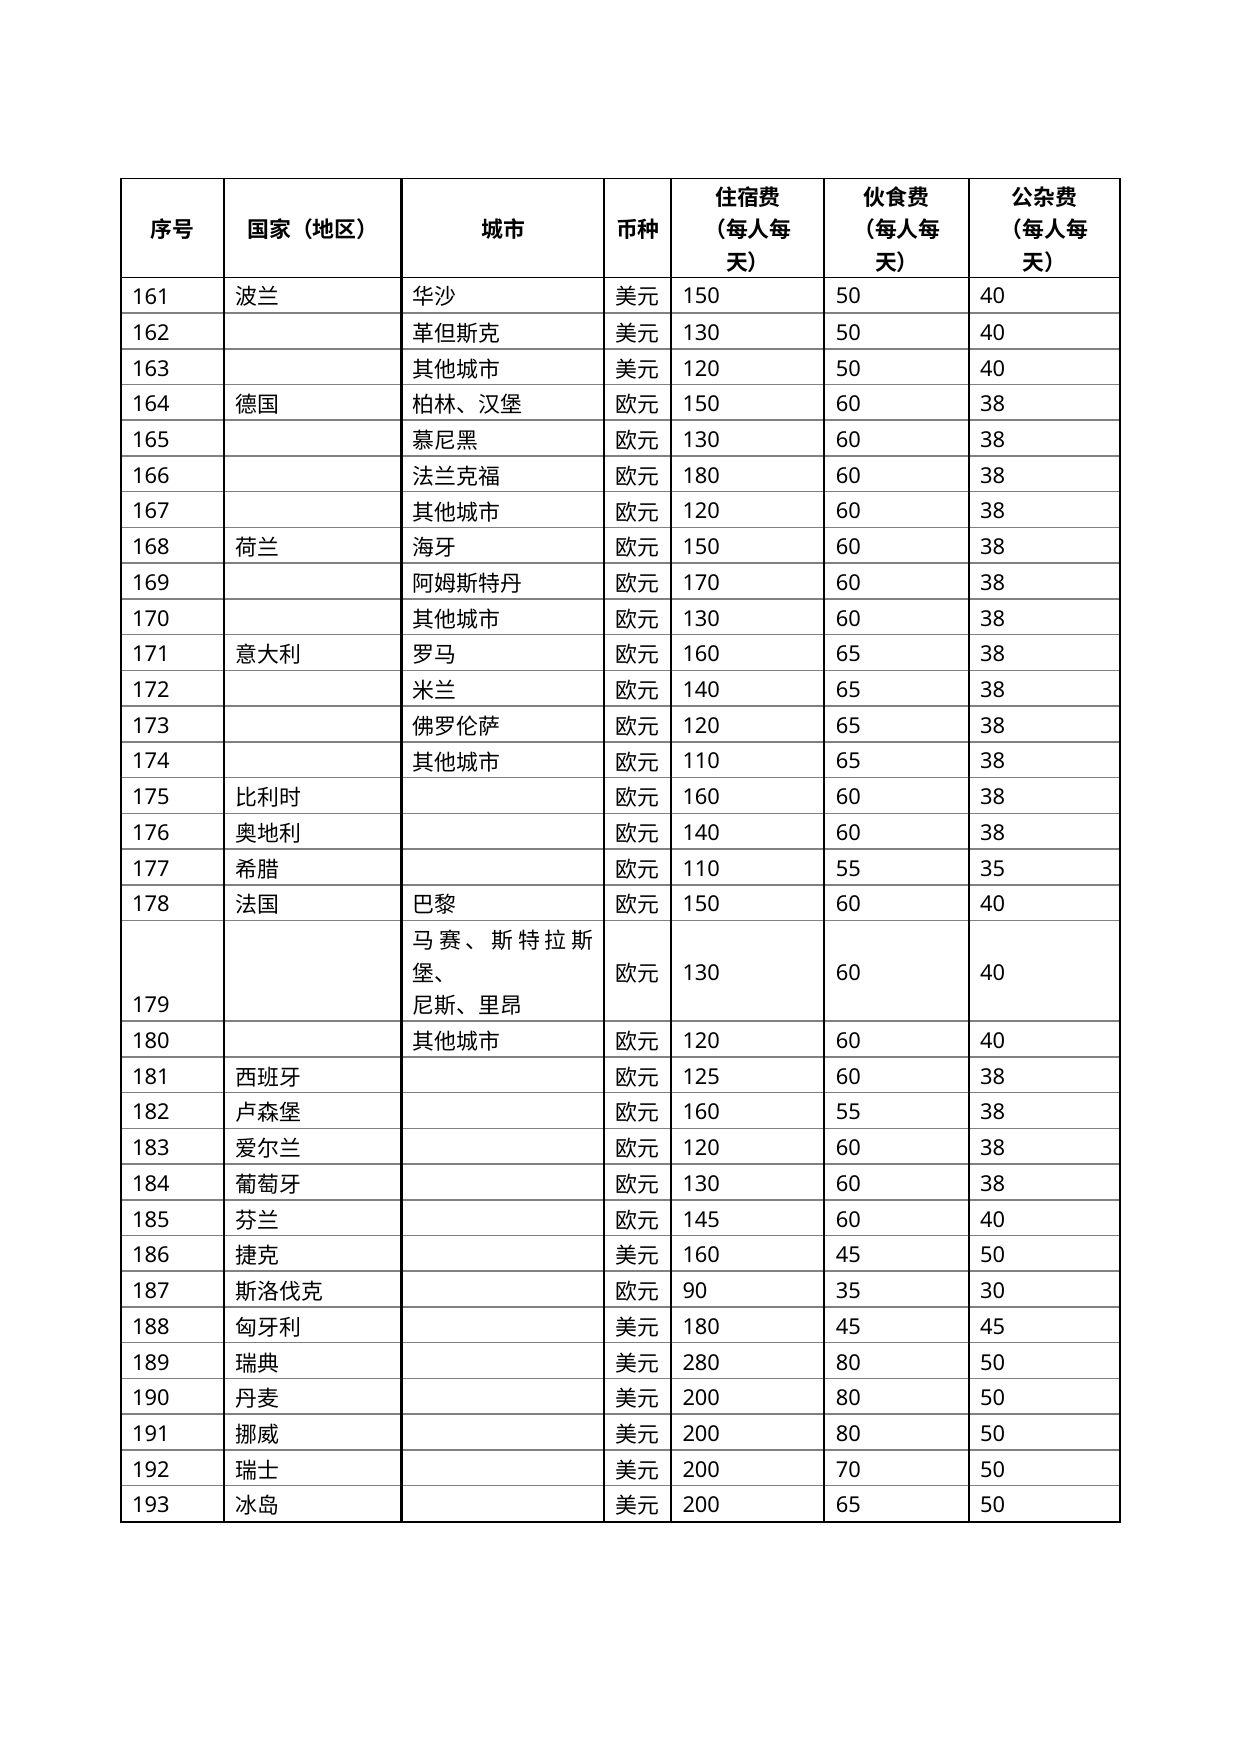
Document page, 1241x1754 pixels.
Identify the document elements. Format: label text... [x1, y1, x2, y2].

table_cell 法国 [225, 887, 400, 919]
table_cell 比利时 [225, 780, 400, 812]
table_cell [225, 459, 400, 491]
table_cell 美元 [605, 278, 670, 312]
table_cell 185 [122, 1202, 223, 1235]
table_cell [403, 1488, 603, 1521]
table_cell [403, 1381, 603, 1413]
table_cell 190 [122, 1381, 223, 1413]
table_cell 挪威 [225, 1417, 400, 1449]
table_cell 120 [672, 494, 823, 527]
table_cell 美元 [605, 1310, 670, 1342]
table_cell 38 [970, 1131, 1119, 1163]
table_cell 欧元 [605, 673, 670, 705]
table_cell 145 [672, 1202, 823, 1235]
table_cell 欧元 [605, 494, 670, 527]
table_cell 178 [122, 887, 223, 919]
table_cell 美元 [605, 1238, 670, 1270]
table_cell 140 [672, 673, 823, 705]
table_cell 38 [970, 709, 1119, 741]
table_cell 193 [122, 1488, 223, 1521]
table_cell 38 [970, 816, 1119, 848]
table_cell 奥地利 [225, 816, 400, 848]
table_cell 60 [825, 780, 968, 812]
table_cell 美元 [605, 316, 670, 348]
table_cell 200 [672, 1488, 823, 1521]
table_cell 184 [122, 1167, 223, 1199]
table_cell 希腊 [225, 852, 400, 884]
table_cell 40 [970, 887, 1119, 919]
table_cell 180 [672, 459, 823, 491]
table_cell 50 [825, 278, 968, 312]
table_cell 169 [122, 566, 223, 598]
table_cell 38 [970, 1167, 1119, 1199]
table_cell 巴黎 [403, 887, 603, 919]
table_cell 125 [672, 1059, 823, 1092]
table_cell 163 [122, 351, 223, 384]
table_cell 164 [122, 387, 223, 419]
table_cell 瑞士 [225, 1453, 400, 1485]
table_cell 150 [672, 887, 823, 919]
table_cell 米兰 [403, 673, 603, 705]
table_cell [403, 816, 603, 848]
table_cell 葡萄牙 [225, 1167, 400, 1199]
table_cell 80 [825, 1417, 968, 1449]
table_cell 50 [970, 1417, 1119, 1449]
table_cell 意大利 [225, 637, 400, 669]
table_cell 美元 [605, 1381, 670, 1413]
table_cell 168 [122, 530, 223, 562]
table_cell 181 [122, 1059, 223, 1092]
table_cell 90 [672, 1274, 823, 1306]
table_cell 其他城市 [403, 1024, 603, 1056]
table_cell 革但斯克 [403, 316, 603, 348]
table_cell 其他城市 [403, 494, 603, 527]
table_cell 40 [970, 278, 1119, 312]
table_cell 佛罗伦萨 [403, 709, 603, 741]
table_cell 欧元 [605, 530, 670, 562]
table_cell 110 [672, 852, 823, 884]
table_cell 欧元 [605, 780, 670, 812]
table_cell 60 [825, 530, 968, 562]
table_cell 卢森堡 [225, 1095, 400, 1127]
table_cell 38 [970, 530, 1119, 562]
table_cell [225, 673, 400, 705]
table_cell 欧元 [605, 923, 670, 1020]
table_cell 70 [825, 1453, 968, 1485]
table_cell 60 [825, 816, 968, 848]
table_cell 38 [970, 780, 1119, 812]
table_cell 38 [970, 459, 1119, 491]
table_cell 50 [825, 316, 968, 348]
table_cell 174 [122, 744, 223, 777]
table_cell 38 [970, 566, 1119, 598]
table_cell 167 [122, 494, 223, 527]
table_cell 欧元 [605, 566, 670, 598]
table_cell 65 [825, 637, 968, 669]
table_cell 60 [825, 1202, 968, 1235]
table_cell 欧元 [605, 637, 670, 669]
table_cell 80 [825, 1345, 968, 1378]
table_cell 欧元 [605, 1095, 670, 1127]
table_cell [225, 709, 400, 741]
table_cell [403, 1310, 603, 1342]
table_cell 60 [825, 1059, 968, 1092]
table_header 币种 [605, 179, 670, 277]
table_cell 50 [970, 1381, 1119, 1413]
table_cell 38 [970, 673, 1119, 705]
table_cell 183 [122, 1131, 223, 1163]
table_cell 海牙 [403, 530, 603, 562]
table_cell 55 [825, 852, 968, 884]
table_cell [403, 1345, 603, 1378]
table_cell 38 [970, 423, 1119, 455]
table_header 国家（地区） [225, 179, 400, 277]
table_cell 45 [825, 1310, 968, 1342]
table_cell 38 [970, 1095, 1119, 1127]
table_cell 50 [825, 351, 968, 384]
table_cell 荷兰 [225, 530, 400, 562]
table_cell 65 [825, 709, 968, 741]
table_cell 45 [970, 1310, 1119, 1342]
table_cell [403, 1131, 603, 1163]
table_cell 38 [970, 637, 1119, 669]
table_header 伙食费 （每人每天） [825, 179, 968, 277]
table_cell 35 [825, 1274, 968, 1306]
table_cell 40 [970, 351, 1119, 384]
table_cell 175 [122, 780, 223, 812]
table_cell 40 [970, 1202, 1119, 1235]
table_cell 187 [122, 1274, 223, 1306]
table_cell [403, 1059, 603, 1092]
table_cell 其他城市 [403, 351, 603, 384]
table_cell 160 [672, 780, 823, 812]
table_cell 171 [122, 637, 223, 669]
table_cell 其他城市 [403, 602, 603, 634]
table_cell [225, 602, 400, 634]
table_cell 60 [825, 459, 968, 491]
table_cell 40 [970, 1024, 1119, 1056]
table_cell 191 [122, 1417, 223, 1449]
table_cell 罗马 [403, 637, 603, 669]
table_cell 170 [122, 602, 223, 634]
table_cell 55 [825, 1095, 968, 1127]
table_cell 130 [672, 316, 823, 348]
table_cell 179 [122, 923, 223, 1020]
table_cell 马赛、斯特拉斯堡、 尼斯、里昂 [403, 923, 603, 1020]
table_cell [403, 1417, 603, 1449]
table_cell 120 [672, 709, 823, 741]
table_cell 欧元 [605, 887, 670, 919]
table_cell [403, 780, 603, 812]
table_cell [403, 1095, 603, 1127]
table_cell 爱尔兰 [225, 1131, 400, 1163]
table_cell 欧元 [605, 1167, 670, 1199]
table_cell 189 [122, 1345, 223, 1378]
table_cell 38 [970, 744, 1119, 777]
table_cell [403, 1274, 603, 1306]
table_cell 欧元 [605, 744, 670, 777]
table_cell 美元 [605, 1417, 670, 1449]
table_cell 120 [672, 351, 823, 384]
table_cell 186 [122, 1238, 223, 1270]
table_cell 美元 [605, 351, 670, 384]
table_cell [403, 1202, 603, 1235]
table_cell 130 [672, 1167, 823, 1199]
table_cell 芬兰 [225, 1202, 400, 1235]
table_cell [403, 1238, 603, 1270]
table_cell 182 [122, 1095, 223, 1127]
table_cell [225, 494, 400, 527]
table_cell 匈牙利 [225, 1310, 400, 1342]
table_cell 188 [122, 1310, 223, 1342]
table_cell 欧元 [605, 816, 670, 848]
table_cell 38 [970, 387, 1119, 419]
table_cell 60 [825, 387, 968, 419]
table_cell 130 [672, 602, 823, 634]
table_cell 欧元 [605, 1059, 670, 1092]
table_cell 60 [825, 887, 968, 919]
table_cell 美元 [605, 1453, 670, 1485]
table_cell 65 [825, 673, 968, 705]
table_cell 欧元 [605, 1202, 670, 1235]
table_cell 120 [672, 1131, 823, 1163]
table_cell 150 [672, 387, 823, 419]
table_cell 160 [672, 1238, 823, 1270]
table_cell 200 [672, 1417, 823, 1449]
table_cell 欧元 [605, 423, 670, 455]
table_cell 欧元 [605, 387, 670, 419]
table_cell 欧元 [605, 1274, 670, 1306]
table_cell 60 [825, 566, 968, 598]
table_cell 140 [672, 816, 823, 848]
table_cell [403, 1167, 603, 1199]
table_cell 60 [825, 923, 968, 1020]
table_cell 冰岛 [225, 1488, 400, 1521]
table_cell 60 [825, 1024, 968, 1056]
table_cell 60 [825, 494, 968, 527]
table_cell 160 [672, 637, 823, 669]
table_cell 欧元 [605, 852, 670, 884]
table_cell 80 [825, 1381, 968, 1413]
table_cell 172 [122, 673, 223, 705]
table_cell [225, 423, 400, 455]
table_cell [225, 744, 400, 777]
table_cell 38 [970, 1059, 1119, 1092]
table_cell 38 [970, 494, 1119, 527]
table_header 城市 [403, 179, 603, 277]
table_cell 波兰 [225, 278, 400, 312]
table_header 序号 [122, 179, 223, 277]
table_cell 166 [122, 459, 223, 491]
table_cell 160 [672, 1095, 823, 1127]
table_cell [403, 1453, 603, 1485]
table_cell 192 [122, 1453, 223, 1485]
table_cell [225, 351, 400, 384]
table_cell 165 [122, 423, 223, 455]
table_cell 欧元 [605, 602, 670, 634]
table_cell 40 [970, 923, 1119, 1020]
table_cell 阿姆斯特丹 [403, 566, 603, 598]
table_cell 173 [122, 709, 223, 741]
table_cell 177 [122, 852, 223, 884]
table_cell 120 [672, 1024, 823, 1056]
table_cell 40 [970, 316, 1119, 348]
table_cell [225, 923, 400, 1020]
table_cell 丹麦 [225, 1381, 400, 1413]
table_cell 150 [672, 278, 823, 312]
table_cell 捷克 [225, 1238, 400, 1270]
table_cell 60 [825, 602, 968, 634]
table_cell 西班牙 [225, 1059, 400, 1092]
table_cell 50 [970, 1345, 1119, 1378]
table_cell 60 [825, 1131, 968, 1163]
table_cell 130 [672, 423, 823, 455]
table_cell 柏林、汉堡 [403, 387, 603, 419]
table_cell 65 [825, 744, 968, 777]
table_cell 150 [672, 530, 823, 562]
table_cell 华沙 [403, 278, 603, 312]
table_cell 其他城市 [403, 744, 603, 777]
table_cell 欧元 [605, 459, 670, 491]
table_cell 161 [122, 278, 223, 312]
table_cell 瑞典 [225, 1345, 400, 1378]
table_cell [403, 852, 603, 884]
table_cell 美元 [605, 1488, 670, 1521]
table_cell 45 [825, 1238, 968, 1270]
table_cell [225, 566, 400, 598]
table_cell 200 [672, 1381, 823, 1413]
table_cell 60 [825, 1167, 968, 1199]
table_cell 欧元 [605, 1024, 670, 1056]
table_cell 170 [672, 566, 823, 598]
table_header 住宿费 （每人每天） [672, 179, 823, 277]
table_cell 德国 [225, 387, 400, 419]
table_cell 欧元 [605, 709, 670, 741]
table_cell 162 [122, 316, 223, 348]
table_cell 50 [970, 1453, 1119, 1485]
table_cell 65 [825, 1488, 968, 1521]
table_cell 斯洛伐克 [225, 1274, 400, 1306]
table_cell 180 [122, 1024, 223, 1056]
table_cell 美元 [605, 1345, 670, 1378]
table_cell 176 [122, 816, 223, 848]
table_cell 180 [672, 1310, 823, 1342]
table_cell 200 [672, 1453, 823, 1485]
table_cell 130 [672, 923, 823, 1020]
table_cell [225, 1024, 400, 1056]
table_cell 110 [672, 744, 823, 777]
table_header 公杂费 （每人每天） [970, 179, 1119, 277]
table_cell 30 [970, 1274, 1119, 1306]
table_cell 50 [970, 1238, 1119, 1270]
table_cell 35 [970, 852, 1119, 884]
table_cell 38 [970, 602, 1119, 634]
table_cell 慕尼黑 [403, 423, 603, 455]
table_cell 法兰克福 [403, 459, 603, 491]
table_cell 280 [672, 1345, 823, 1378]
table_cell 60 [825, 423, 968, 455]
table_cell [225, 316, 400, 348]
table_cell 50 [970, 1488, 1119, 1521]
table_cell 欧元 [605, 1131, 670, 1163]
